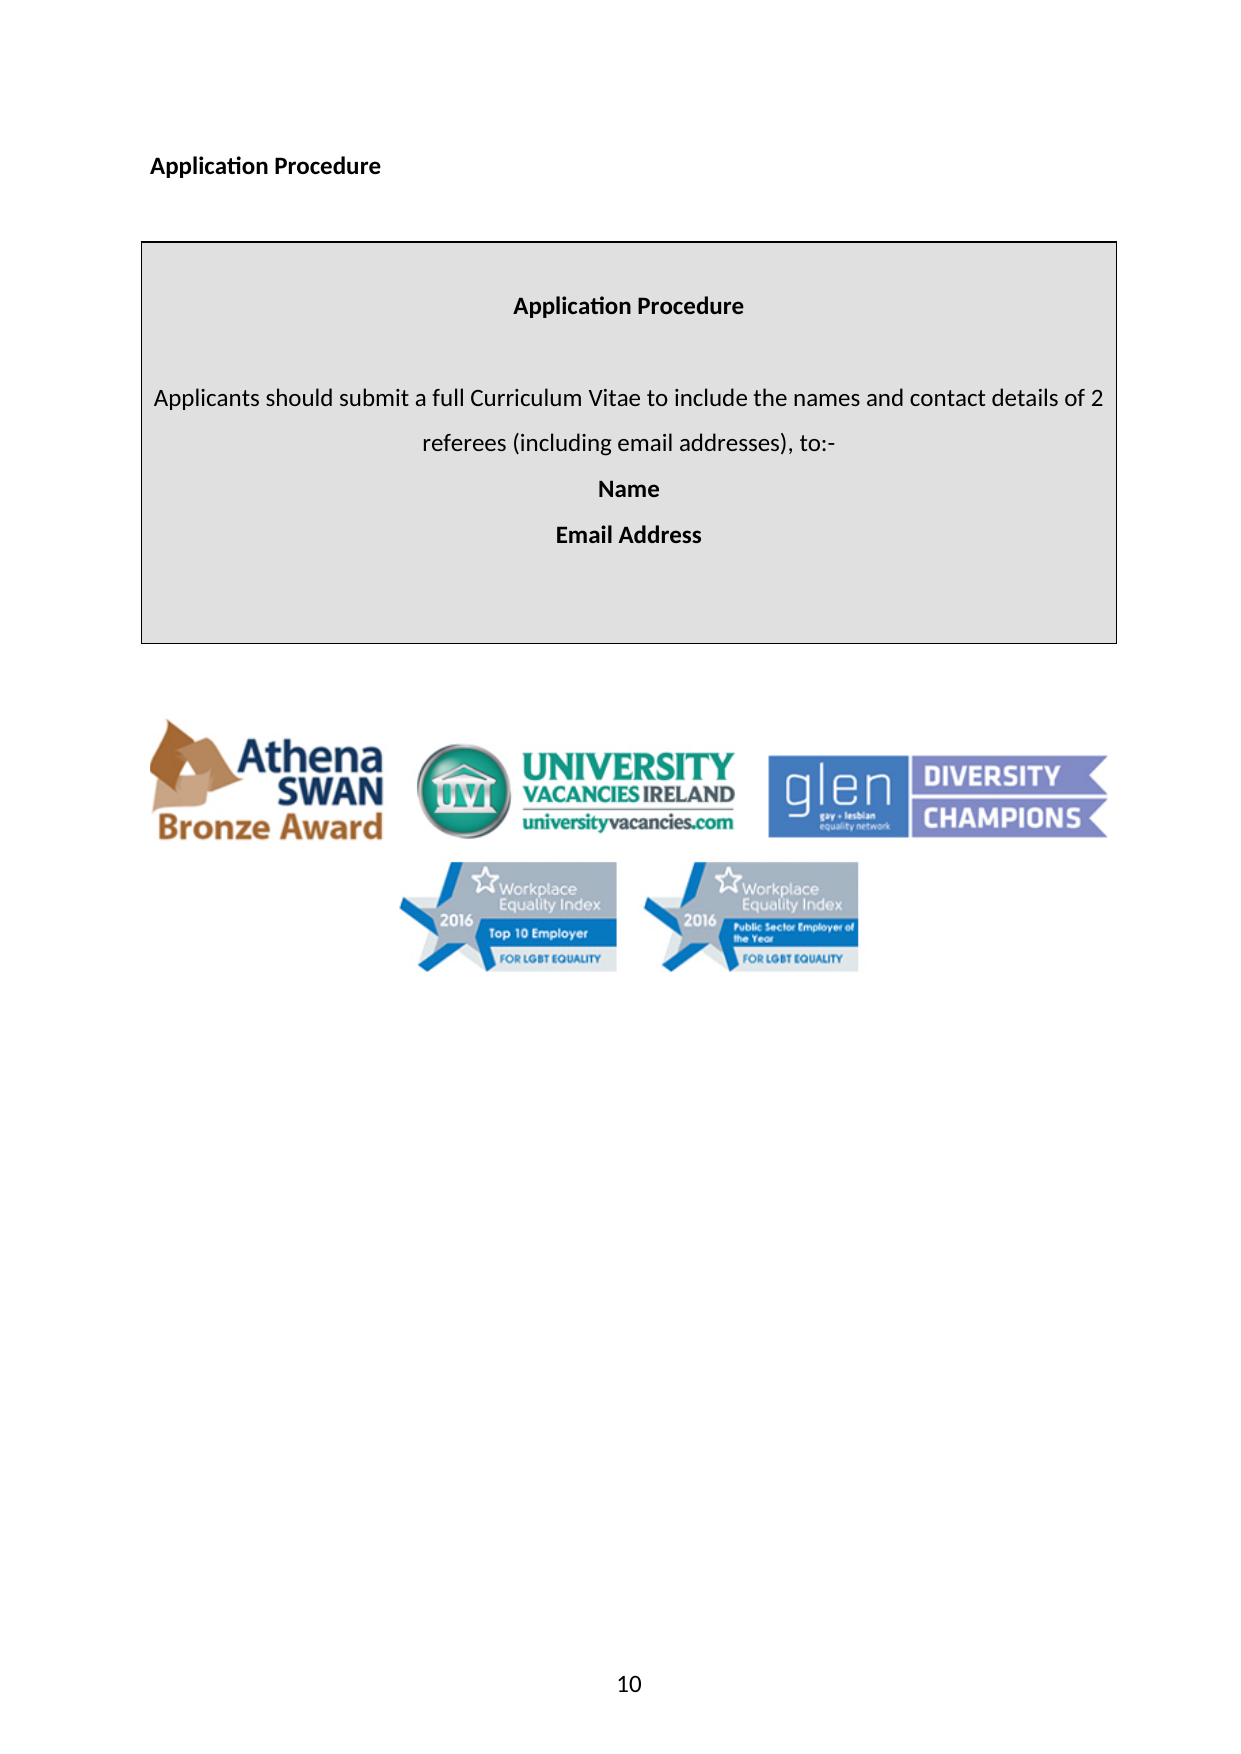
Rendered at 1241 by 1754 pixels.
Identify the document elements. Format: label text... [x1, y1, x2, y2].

text Email Address [142, 516, 1116, 549]
text Application Procedure [142, 287, 1116, 321]
text Application Procedure [150, 150, 1107, 181]
text Applicants should submit a full Curriculum Vitae to include the names and contact details of 2 referees (including email addresses), to:- [142, 379, 1116, 458]
text Name [142, 470, 1116, 504]
picture [150, 701, 1108, 973]
